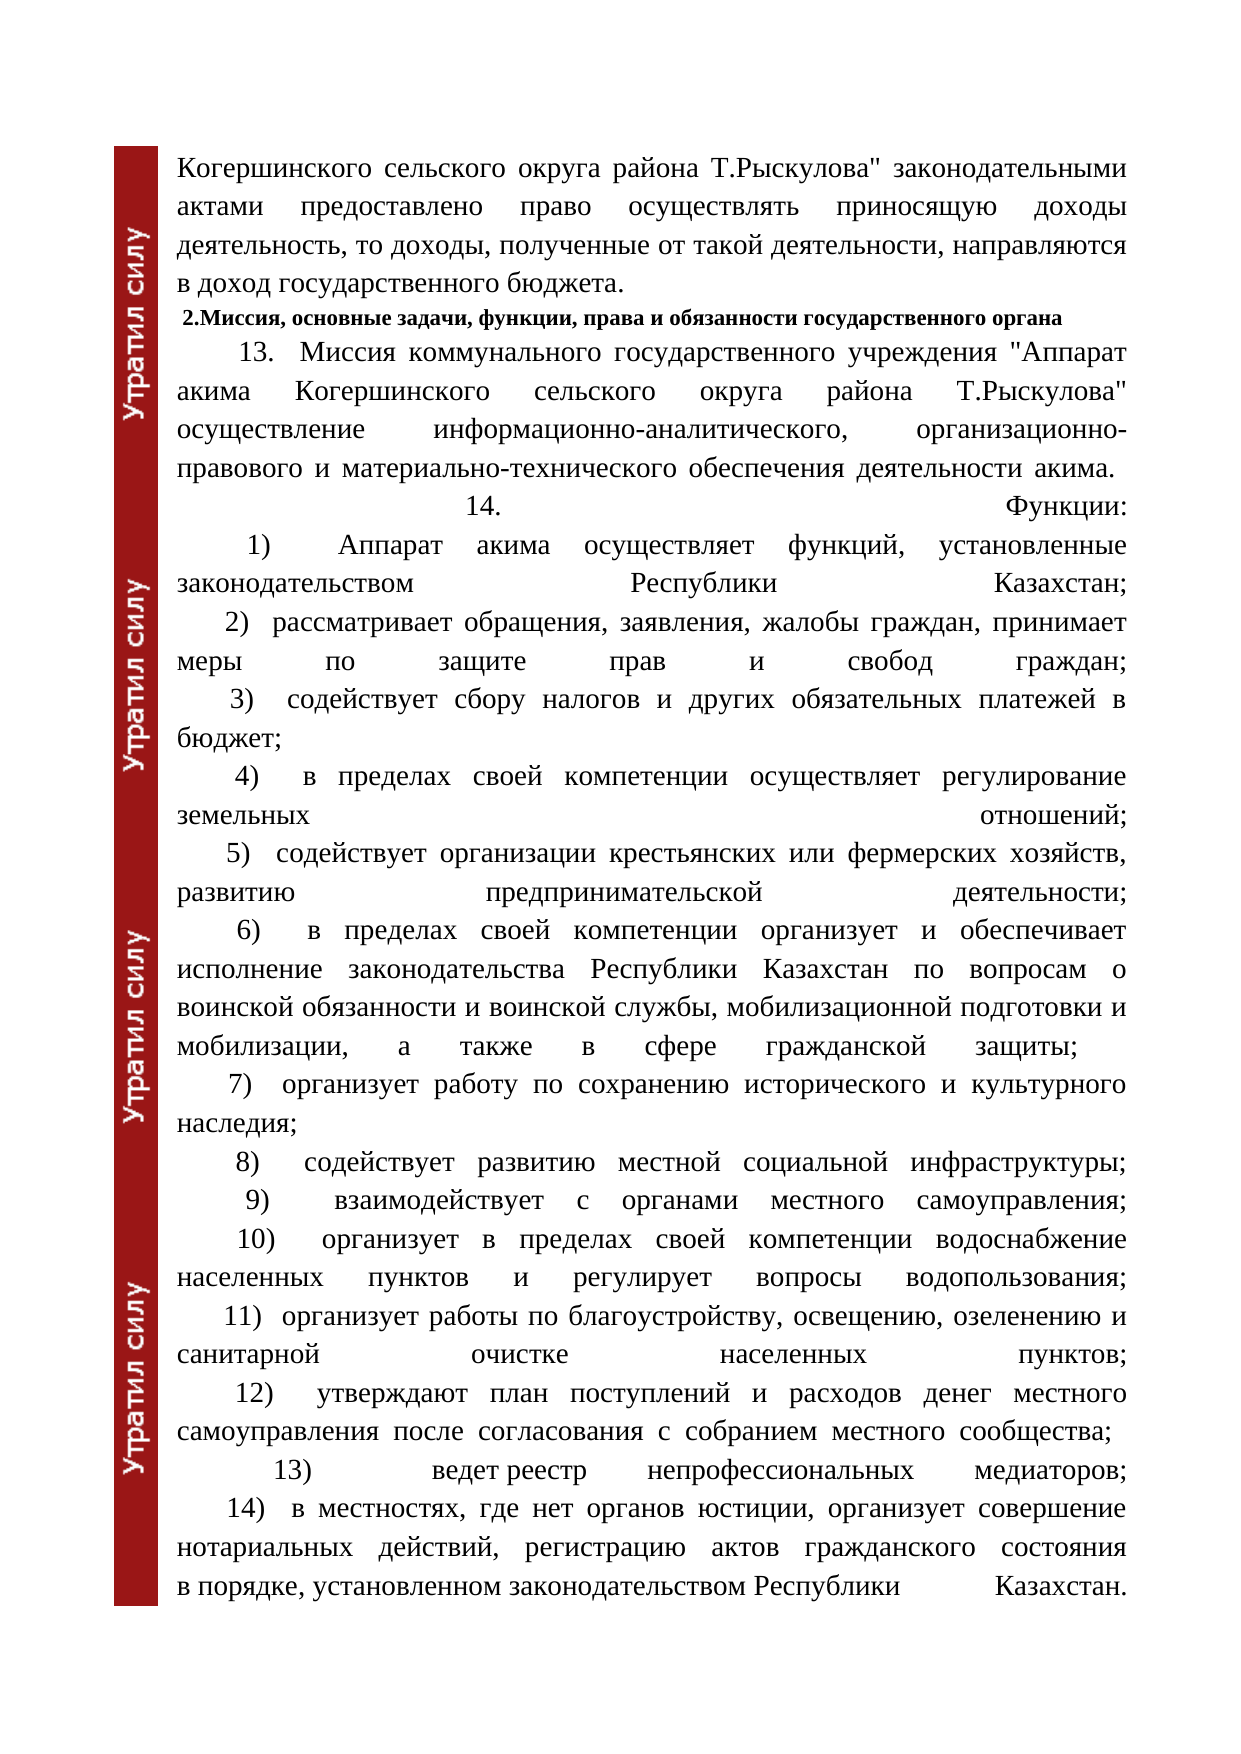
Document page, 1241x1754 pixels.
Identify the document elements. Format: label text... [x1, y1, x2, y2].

picture [114, 1601, 158, 1606]
text 2.Миссия, основные задачи, функции, права и обязанности государственного органа [112, 304, 1128, 331]
picture [114, 299, 158, 304]
picture [114, 146, 158, 150]
